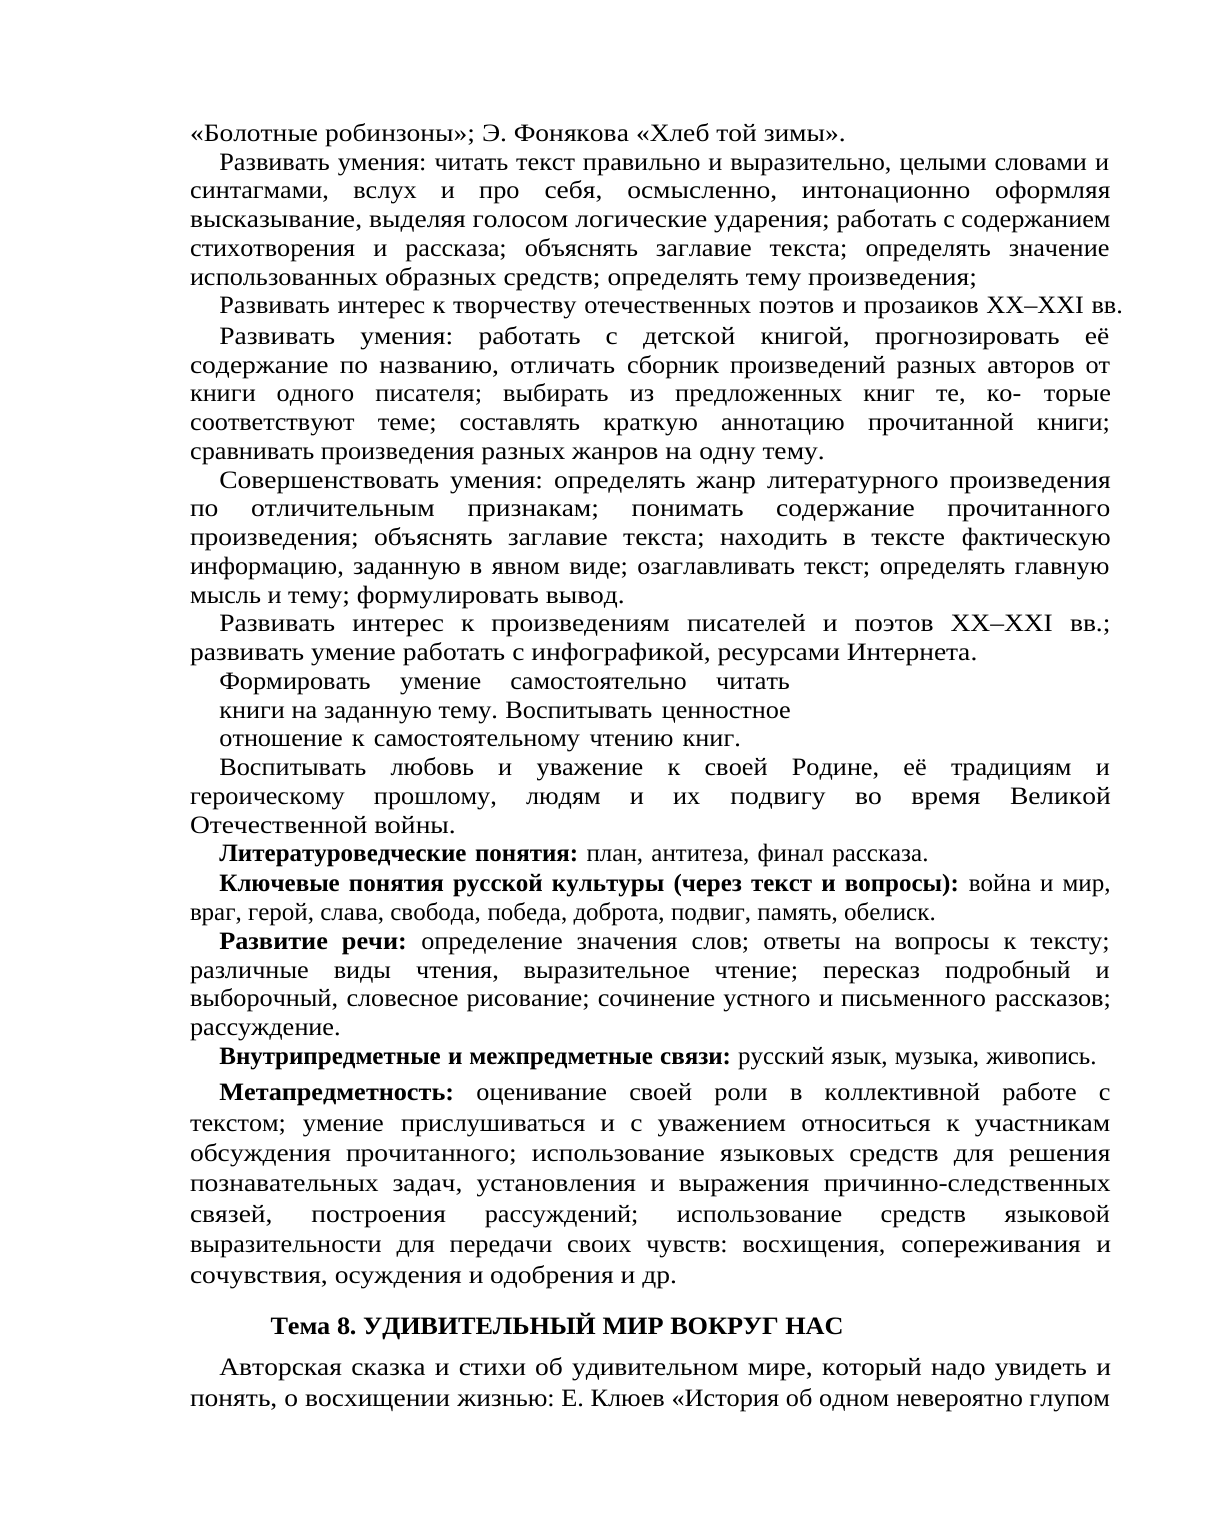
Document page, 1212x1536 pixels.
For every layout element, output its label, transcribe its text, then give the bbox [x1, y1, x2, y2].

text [190, 118, 1111, 147]
text Формировать умение самостоятельно читать книги на заданную тему. Воспитывать ценностное отношение к самостоятельному чтению книг. [219, 666, 791, 752]
text Развивать умения: работать с детской книгой, прогнозировать её содержание по названию, отличать сборник произведений разных авторов от книги одного писателя; выбирать из предложенных книг те, ко- торые соответствуют теме; составлять краткую аннотацию прочитанной книги; сравнивать произведения разных жанров на одну тему. [190, 321, 1111, 465]
text Развивать интерес к произведениям писателей и поэтов XX–XXI вв.; развивать умение работать с инфографикой, ресурсами Интернета. [190, 608, 1111, 666]
text Развивать интерес к творчеству отечественных поэтов и прозаиков XX–XXI вв. [219, 291, 1123, 319]
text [190, 1352, 1111, 1412]
text Воспитывать любовь и уважение к своей Родине, её традициям и героическому прошлому, людям и их подвигу во время Великой Отечественной войны. [190, 752, 1111, 838]
text Метапредметность: оценивание своей роли в коллективной работе с текстом; умение прислушиваться и с уважением относиться к участникам обсуждения прочитанного; использование языковых средств для решения познавательных задач, установления и выражения причинно-следственных связей, построения рассуждений; использование средств языковой выразительности для передачи своих чувств: восхищения, сопереживания и сочувствия, осуждения и одобрения и др. [190, 1077, 1111, 1288]
text Литературоведческие понятия: план, антитеза, финал рассказа. [219, 838, 1123, 867]
text Развитие речи: определение значения слов; ответы на вопросы к тексту; различные виды чтения, выразительное чтение; пересказ подробный и выборочный, словесное рисование; сочинение устного и письменного рассказов; рассуждение. [190, 926, 1111, 1041]
text Развивать умения: читать текст правильно и выразительно, целыми словами и синтагмами, вслух и про себя, осмысленно, интонационно оформляя высказывание, выделяя голосом логические ударения; работать с содержанием стихотворения и рассказа; объяснять заглавие текста; определять значение использованных образных средств; определять тему произведения; [190, 147, 1111, 291]
text Совершенствовать умения: определять жанр литературного произведения по отличительным признакам; понимать содержание прочитанного произведения; объяснять заглавие текста; находить в тексте фактическую информацию, заданную в явном виде; озаглавливать текст; определять главную мысль и тему; формулировать вывод. [190, 465, 1111, 608]
text Ключевые понятия русской культуры (через текст и вопросы): война и мир, враг, герой, слава, свобода, победа, доброта, подвиг, память, обелиск. [190, 868, 1111, 926]
text Тема 8. УДИВИТЕЛЬНЫЙ МИР ВОКРУГ НАС [270, 1311, 1028, 1340]
text Внутрипредметные и межпредметные связи: русский язык, музыка, живопись. [219, 1041, 1123, 1070]
